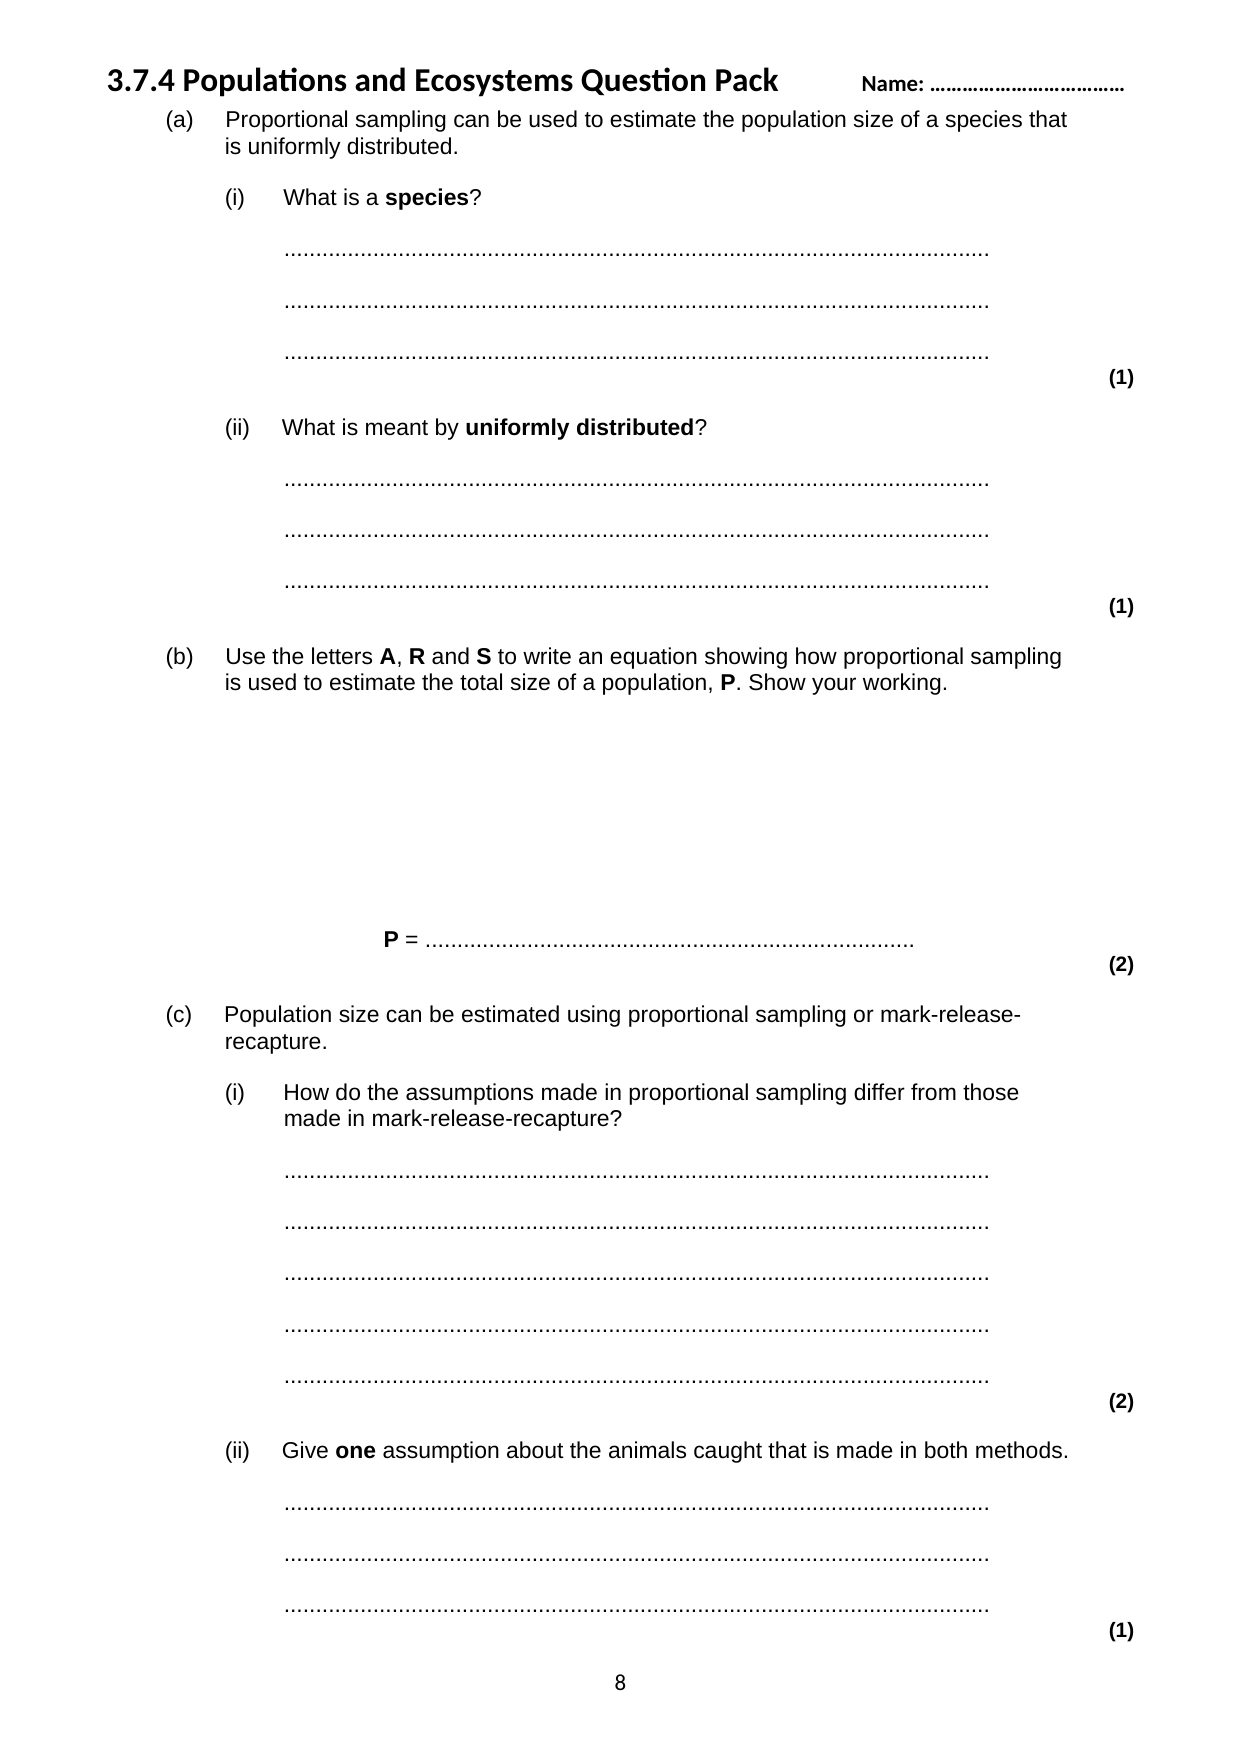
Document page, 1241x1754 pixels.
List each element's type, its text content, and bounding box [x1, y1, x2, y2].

text (b) Use the letters A, R and S to write an equation showing how proportional sampling is used to estimate the total size of a population, P. Show your working. [165, 643, 1075, 696]
text (1) [106, 1618, 1134, 1642]
text ............................................................................................................... [283, 1540, 1075, 1566]
text P = ............................................................................. [106, 926, 915, 952]
text ............................................................................................................... [283, 516, 1075, 542]
text ............................................................................................................... [283, 338, 1075, 364]
text ............................................................................................................... [283, 465, 1075, 491]
text ............................................................................................................... [283, 235, 1075, 262]
text (1) [106, 594, 1134, 618]
text ............................................................................................................... [283, 287, 1075, 313]
text ............................................................................................................... [283, 1489, 1075, 1515]
text (ii) Give one assumption about the animals caught that is made in both methods. [224, 1437, 1075, 1464]
text ............................................................................................................... [283, 1362, 1075, 1388]
text (i) What is a species? [224, 184, 1075, 210]
text ............................................................................................................... [283, 1157, 1075, 1183]
text (2) [106, 1388, 1134, 1412]
text (i) How do the assumptions made in proportional sampling differ from those made in mark-release-recapture? [224, 1079, 1075, 1132]
text (1) [106, 364, 1134, 388]
text ............................................................................................................... [283, 1591, 1075, 1618]
text (c) Population size can be estimated using proportional sampling or mark-release-recapture. [165, 1001, 1075, 1054]
text ............................................................................................................... [283, 567, 1075, 594]
text ............................................................................................................... [283, 1208, 1075, 1234]
text ............................................................................................................... [283, 1311, 1075, 1337]
text ............................................................................................................... [283, 1259, 1075, 1286]
text (2) [106, 952, 1134, 976]
text (a) Proportional sampling can be used to estimate the population size of a species that is uniformly distributed. [165, 106, 1075, 159]
text (ii) What is meant by uniformly distributed? [224, 413, 1075, 440]
